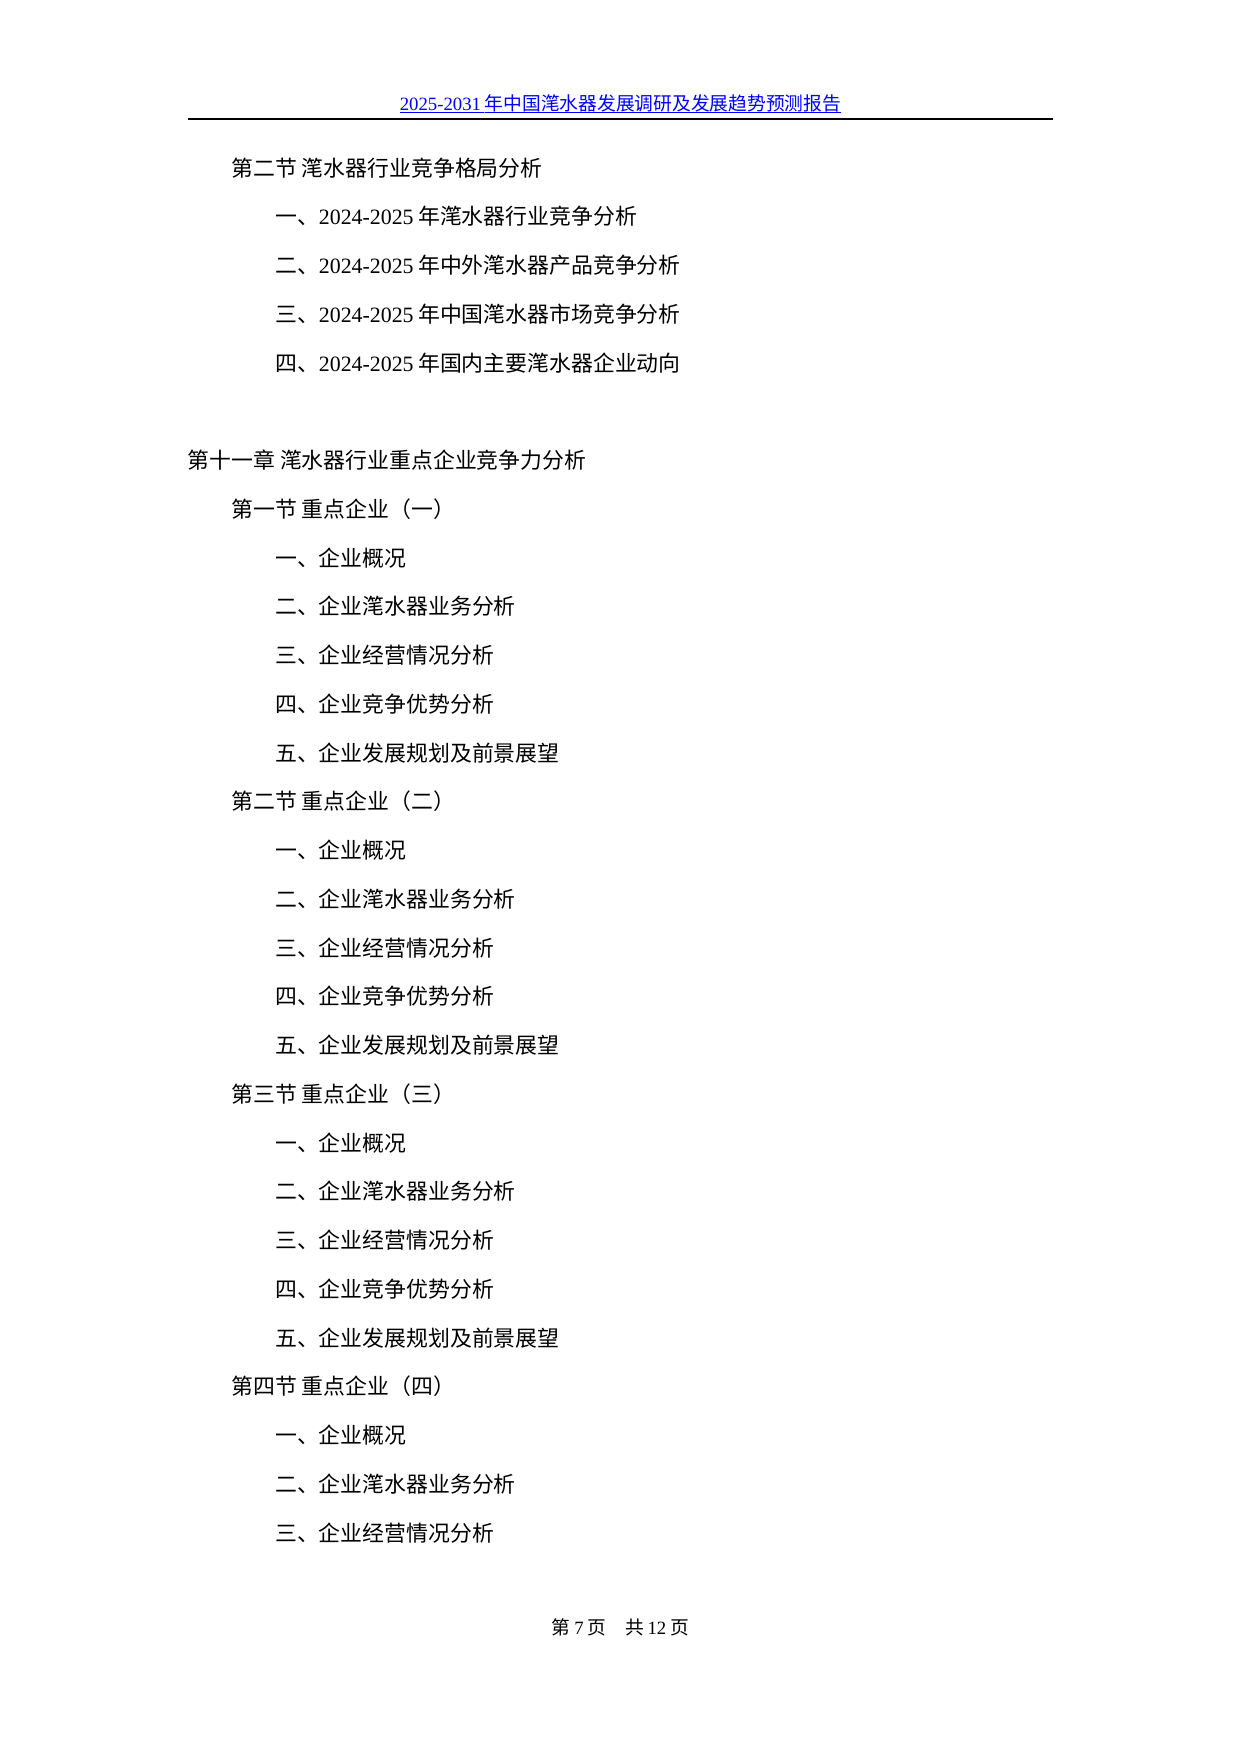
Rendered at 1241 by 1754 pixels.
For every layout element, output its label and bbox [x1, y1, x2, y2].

text [187, 150, 1053, 1548]
